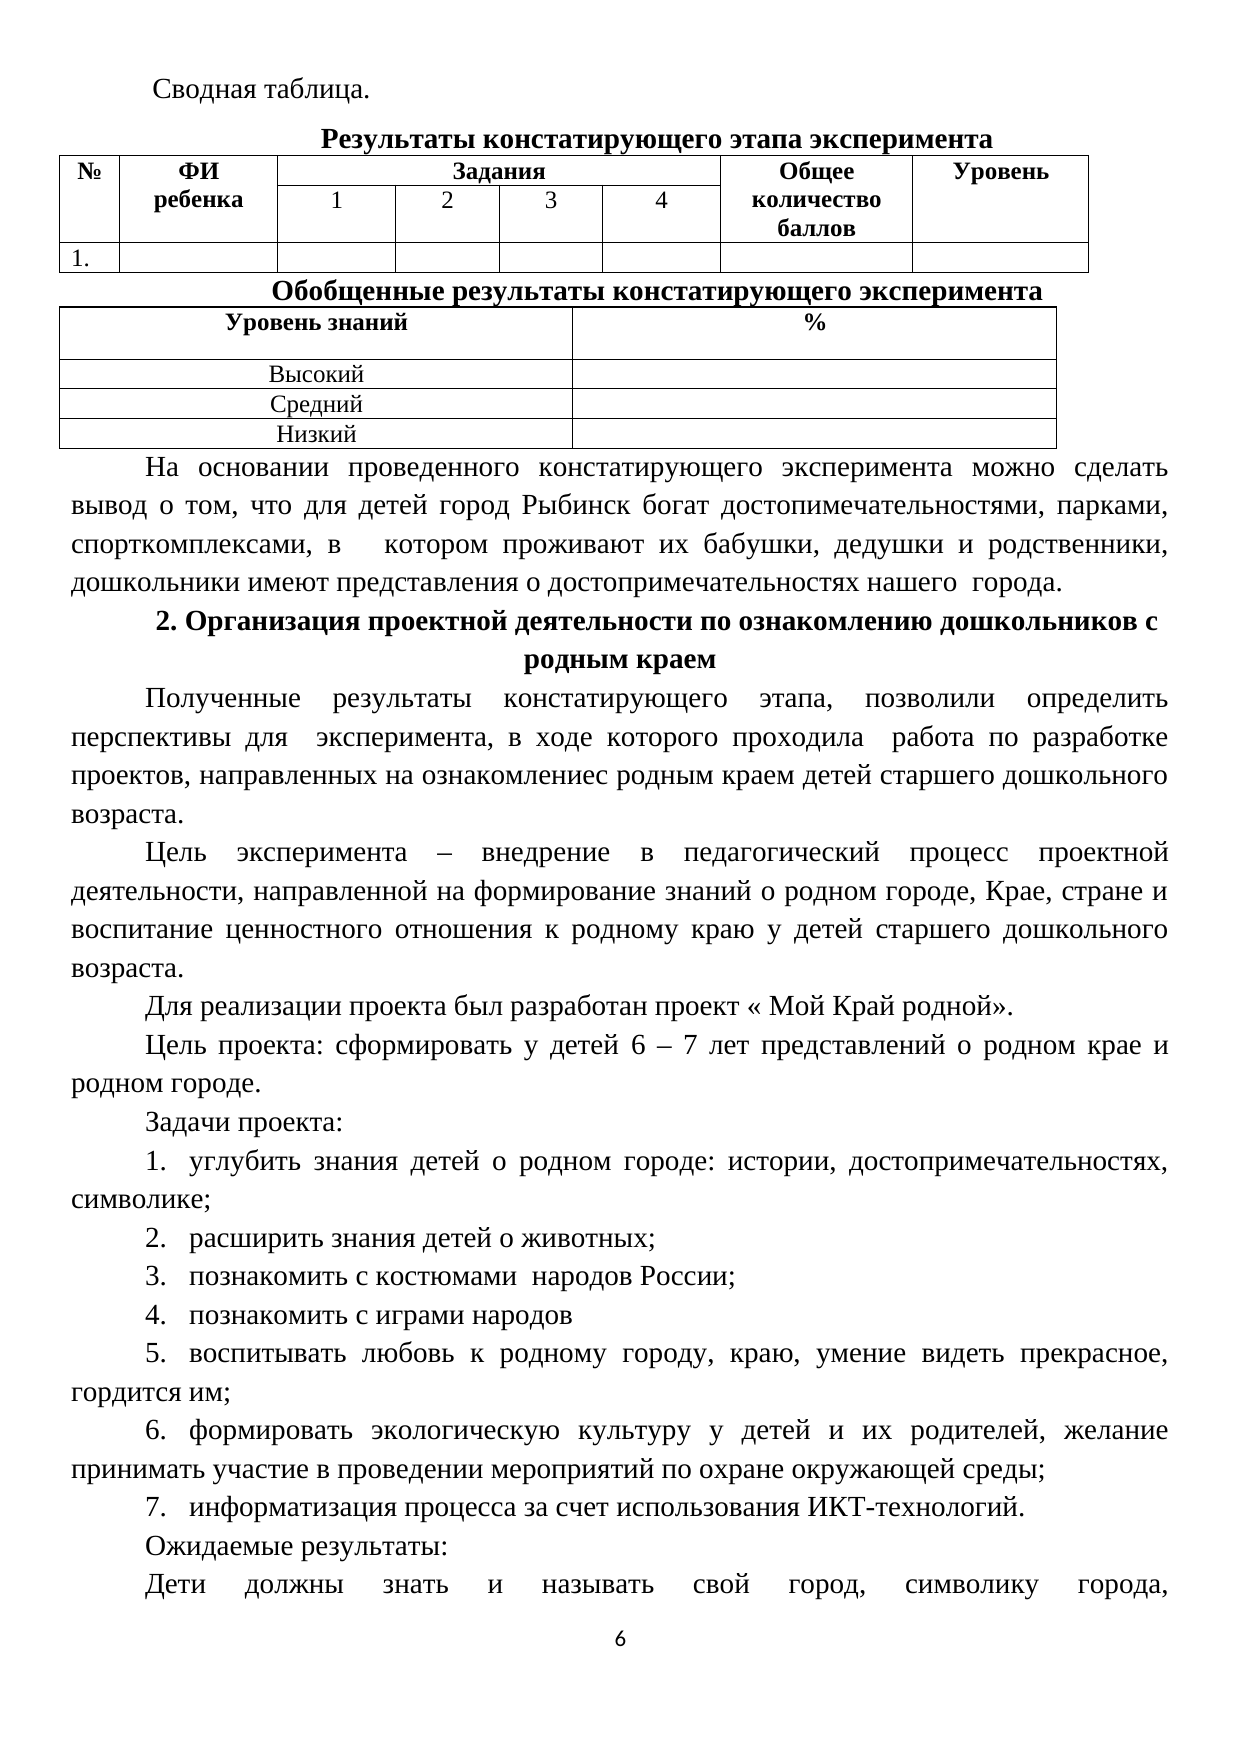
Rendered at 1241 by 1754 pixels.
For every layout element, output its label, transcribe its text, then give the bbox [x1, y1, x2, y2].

list углубить знания детей о родном городе: истории, достопримечательностях, символике; [71, 1143, 1169, 1215]
table_cell 2 [396, 186, 499, 242]
table_cell Низкий [60, 419, 572, 448]
text Для реализации проекта был разработан проект « Мой Край родной». [71, 988, 1169, 1022]
list информатизация процесса за счет использования ИКТ-технологий. [71, 1489, 1169, 1523]
table_cell Средний [60, 389, 572, 418]
text На основании проведенного констатирующего эксперимента можно сделать вывод о том, что для детей город Рыбинск богат достопимечательностями, парками, спорткомплексами, в котором проживают их бабушки, дедушки и родственники, дошкольники имеют представления о достопримечательностях нашего города. [71, 449, 1169, 598]
text Обобщенные результаты констатирующего эксперимента [71, 273, 1169, 306]
table_cell [603, 243, 720, 272]
table_cell 1 [278, 186, 395, 242]
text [71, 1567, 1169, 1600]
table_header Уровень [913, 156, 1088, 242]
list познакомить с костюмами народов России; [71, 1258, 1169, 1292]
table_header % [573, 308, 1056, 358]
table_header Общее количество баллов [721, 156, 912, 242]
table_header Задания [278, 156, 720, 184]
text 2. Организация проектной деятельности по ознакомлению дошкольников с родным краем [71, 603, 1169, 675]
list воспитывать любовь к родному городу, краю, умение видеть прекрасное, гордится им; [71, 1335, 1169, 1407]
text Цель эксперимента – внедрение в педагогический процесс проектной деятельности, направленной на формирование знаний о родном городе, Крае, стране и воспитание ценностного отношения к родному краю у детей старшего дошкольного возраста. [71, 834, 1169, 983]
text Цель проекта: сформировать у детей 6 – 7 лет представлений о родном крае и родном городе. [71, 1027, 1169, 1099]
table_cell [573, 419, 1056, 448]
table_cell [278, 243, 395, 272]
text Ожидаемые результаты: [71, 1528, 1169, 1562]
text Полученные результаты констатирующего этапа, позволили определить перспективы для эксперимента, в ходе которого проходила работа по разработке проектов, направленных на ознакомлениес родным краем детей старшего дошкольного возраста. [71, 680, 1169, 829]
table_cell [573, 389, 1056, 418]
table_cell [913, 243, 1088, 272]
table_cell [60, 243, 119, 272]
table_header ФИ ребенка [120, 156, 277, 242]
list познакомить с играми народов [71, 1297, 1169, 1330]
table_cell Высокий [60, 360, 572, 388]
table_cell [573, 360, 1056, 388]
text Результаты констатирующего этапа эксперимента [71, 121, 1169, 155]
table_header № [60, 156, 119, 242]
table_cell [721, 243, 912, 272]
table_header Уровень знаний [60, 308, 572, 358]
table_cell [396, 243, 499, 272]
table_cell 3 [500, 186, 602, 242]
table_cell [120, 243, 277, 272]
text Задачи проекта: [71, 1104, 1169, 1138]
table_cell [500, 243, 602, 272]
list формировать экологическую культуру у детей и их родителей, желание принимать участие в проведении мероприятий по охране окружающей среды; [71, 1412, 1169, 1484]
list расширить знания детей о животных; [71, 1220, 1169, 1253]
table_cell 4 [603, 186, 720, 242]
text Сводная таблица. [71, 71, 1169, 104]
